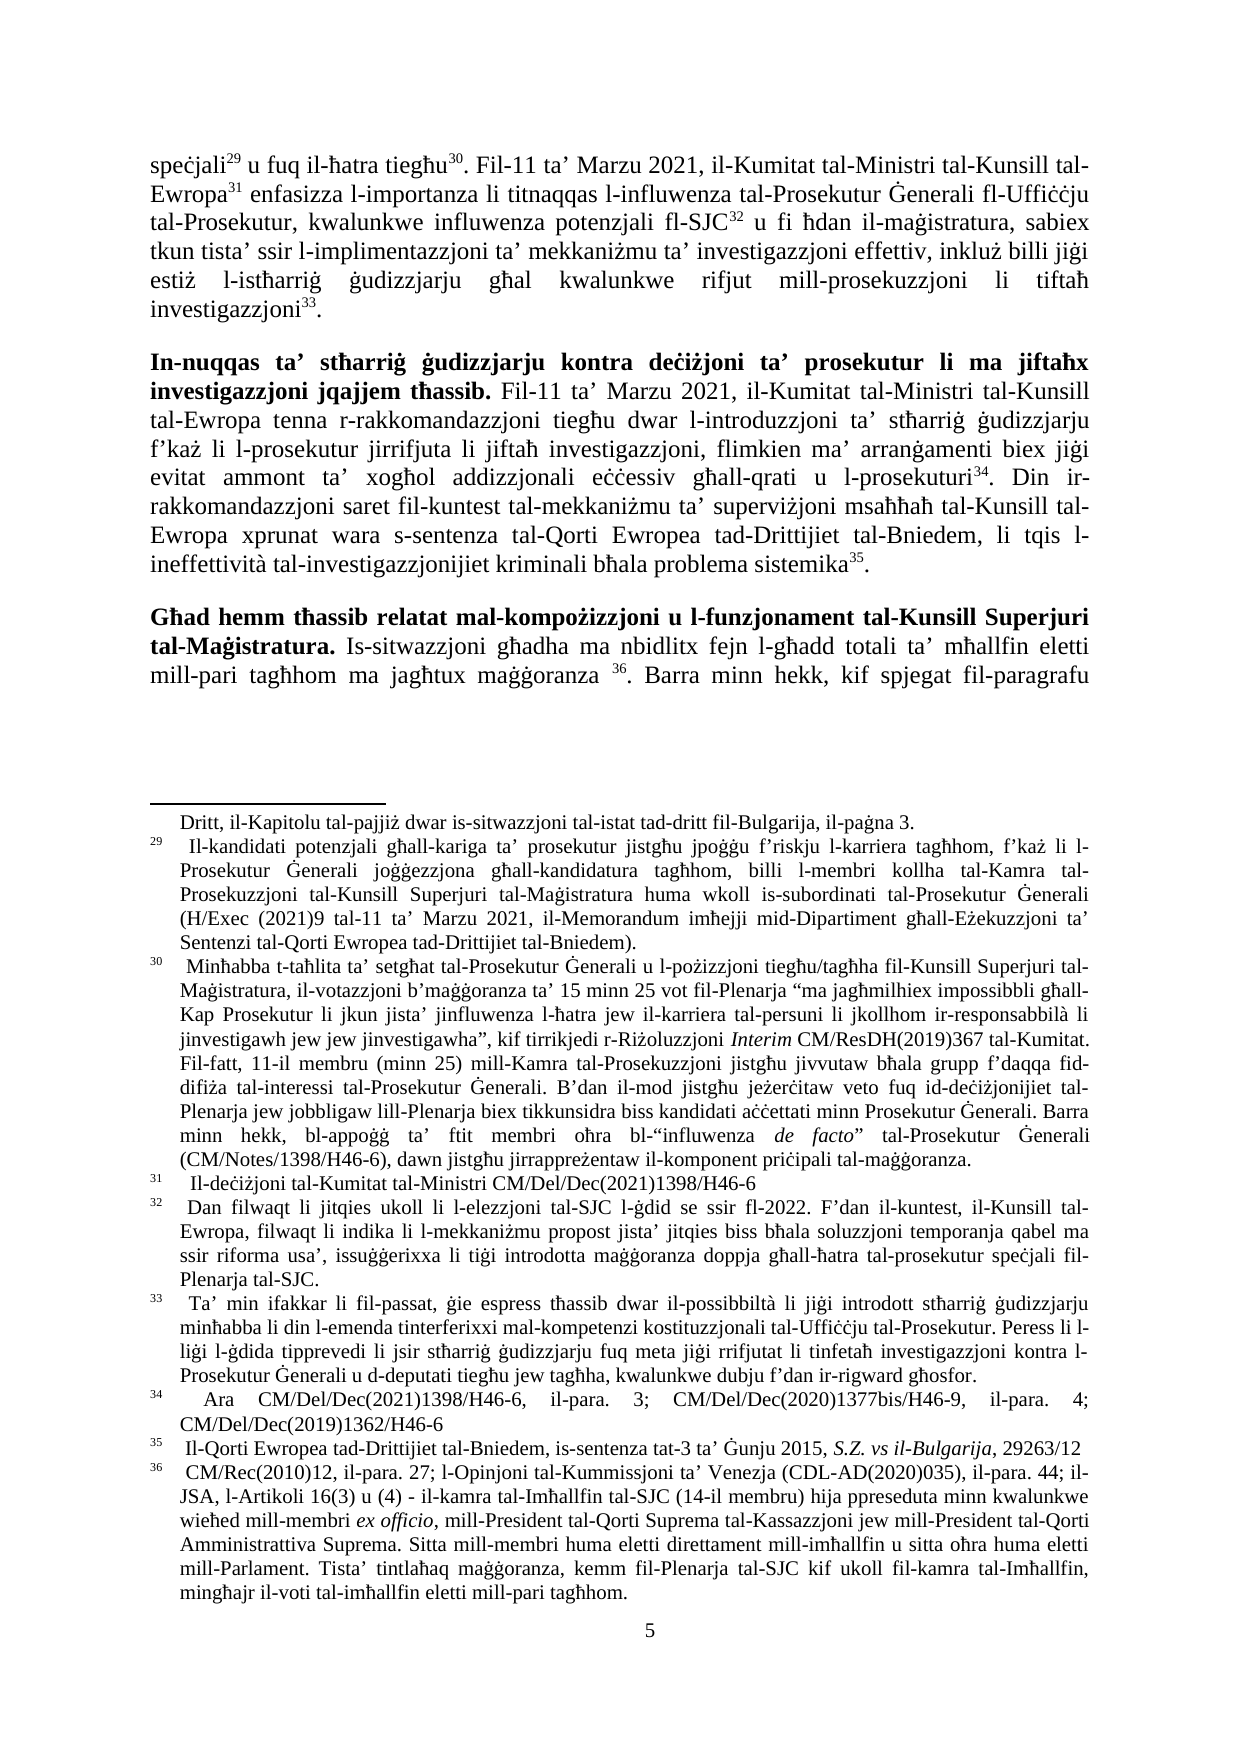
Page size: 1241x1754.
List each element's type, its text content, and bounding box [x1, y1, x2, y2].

text In-nuqqas ta’ stħarriġ ġudizzjarju kontra deċiżjoni ta’ prosekutur li ma jiftaħx investigazzjoni jqajjem tħassib. Fil-11 ta’ Marzu 2021, il-Kumitat tal-Ministri tal-Kunsill tal-Ewropa tenna r-rakkomandazzjoni tiegħu dwar l-introduzzjoni ta’ stħarriġ ġudizzjarju f’każ li l-prosekutur jirrifjuta li jiftaħ investigazzjoni, flimkien ma’ arranġamenti biex jiġi evitat ammont ta’ xogħol addizzjonali eċċessiv għall-qrati u l-prosekuturi. Din ir-rakkomandazzjoni saret fil-kuntest tal-mekkaniżmu ta’ superviżjoni msaħħaħ tal-Kunsill tal-Ewropa xprunat wara s-sentenza tal-Qorti Ewropea tad-Drittijiet tal-Bniedem, li tqis l-ineffettività tal-investigazzjonijiet kriminali bħala problema sistemika. [150, 347, 1090, 577]
